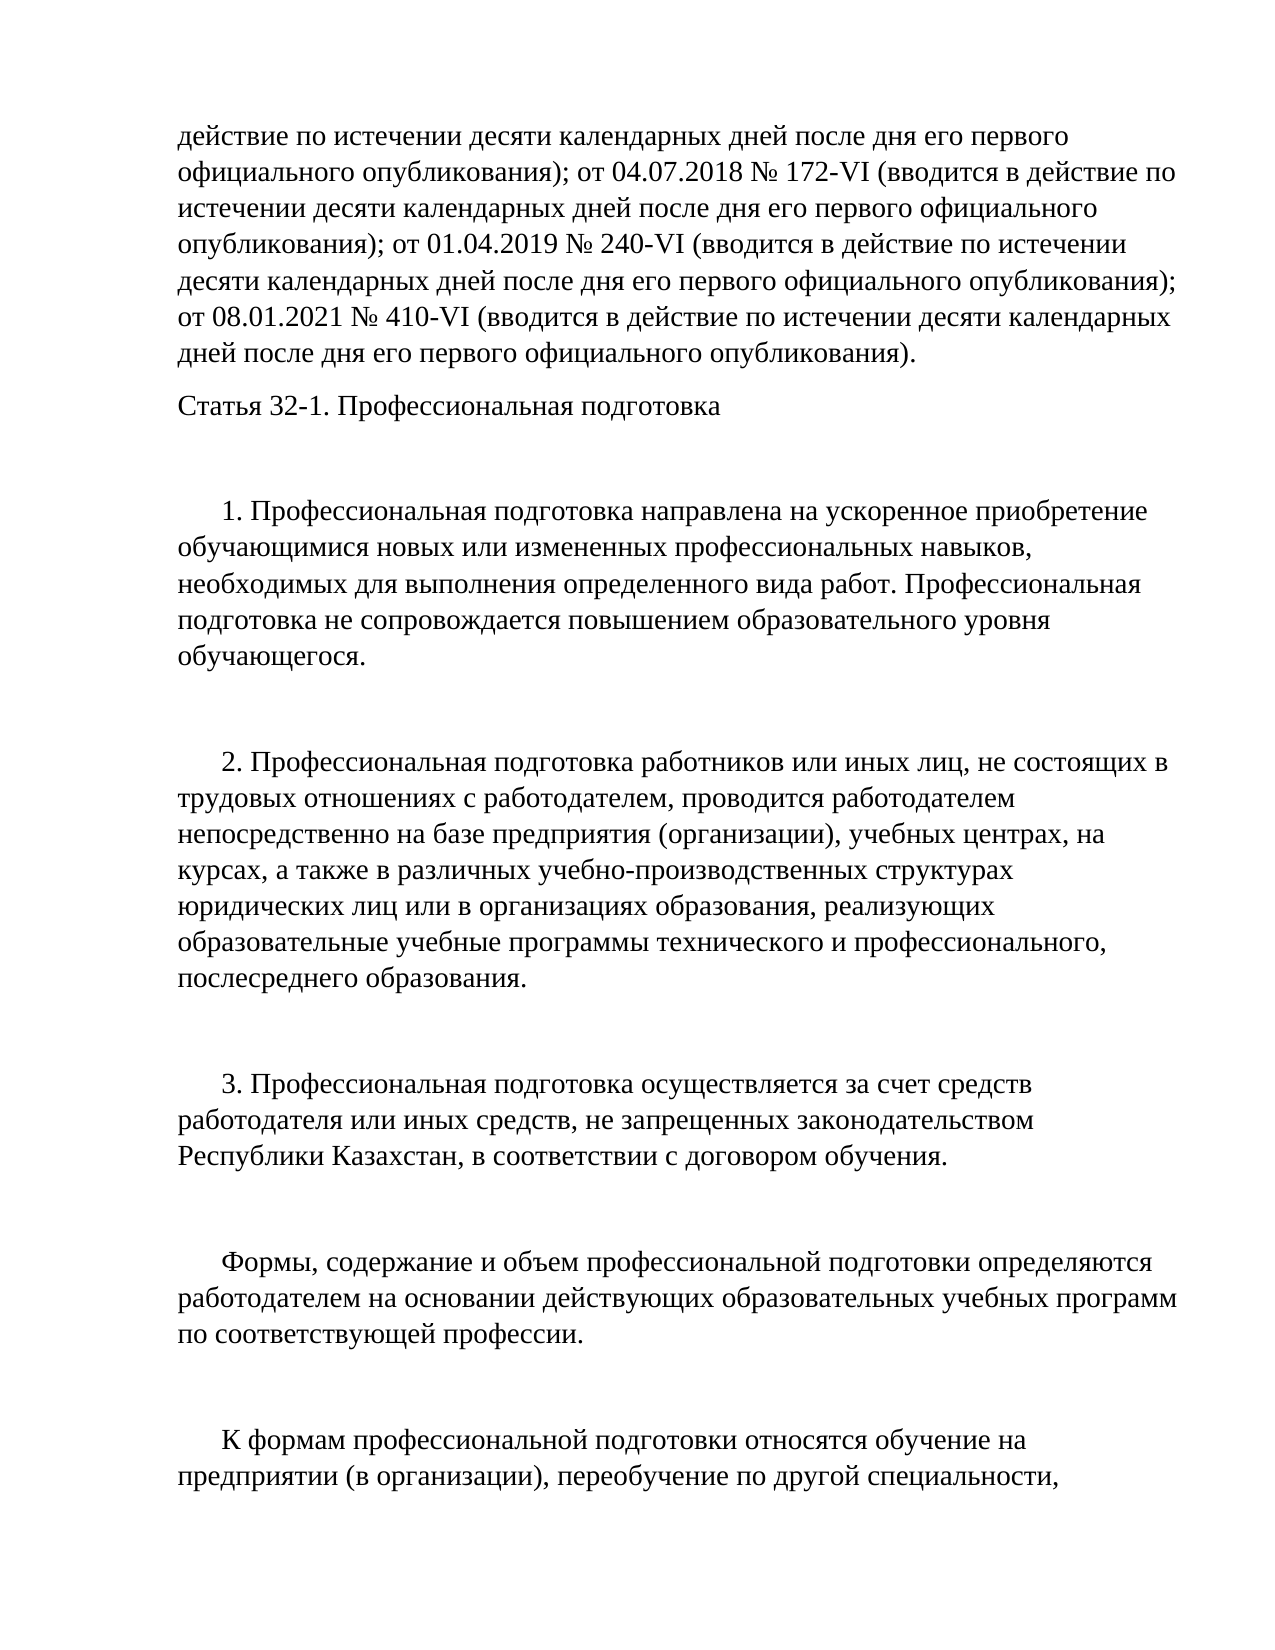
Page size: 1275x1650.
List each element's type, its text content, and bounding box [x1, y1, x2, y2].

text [177, 1422, 1186, 1492]
text 1. Профессиональная подготовка направлена на ускоренное приобретение обучающимися новых или измененных профессиональных навыков, необходимых для выполнения определенного вида работ. Профессиональная подготовка не сопровождается повышением образовательного уровня обучающегося. [177, 493, 1186, 672]
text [177, 118, 1186, 368]
text 3. Профессиональная подготовка осуществляется за счет средств работодателя или иных средств, не запрещенных законодательством Республики Казахстан, в соответствии с договором обучения. [177, 1066, 1186, 1172]
text Формы, содержание и объем профессиональной подготовки определяются работодателем на основании действующих образовательных учебных программ по соответствующей профессии. [177, 1244, 1186, 1350]
text Статья 32-1. Профессиональная подготовка [177, 388, 1186, 421]
text 2. Профессиональная подготовка работников или иных лиц, не состоящих в трудовых отношениях с работодателем, проводится работодателем непосредственно на базе предприятия (организации), учебных центрах, на курсах, а также в различных учебно-производственных структурах юридических лиц или в организациях образования, реализующих образовательные учебные программы технического и профессионального, послесреднего образования. [177, 744, 1186, 994]
